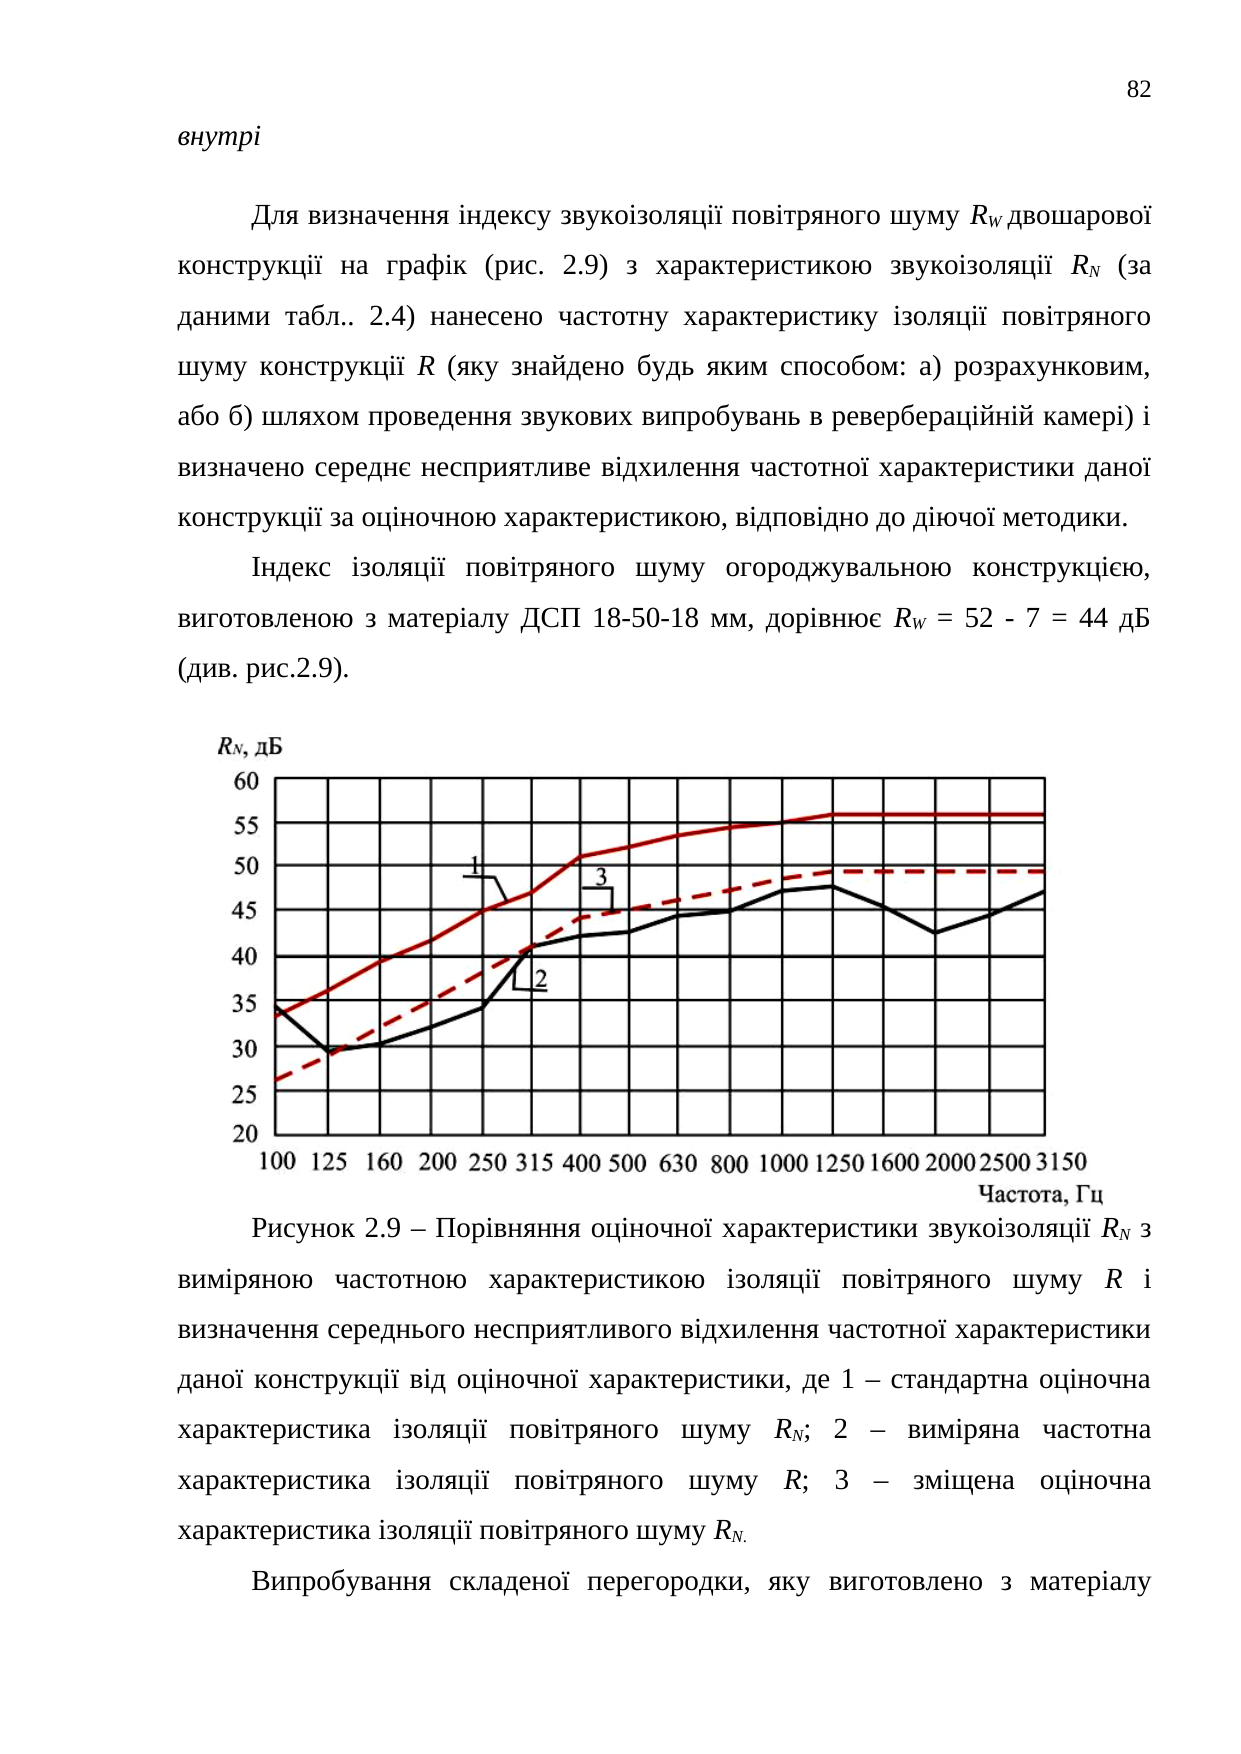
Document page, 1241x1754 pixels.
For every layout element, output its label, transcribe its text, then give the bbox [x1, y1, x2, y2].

text Для визначення індексу звукоізоляції повітряного шуму RW двошарової конструкції на графік (рис. 2.9) з характеристикою звукоізоляції RN (за даними табл.. 2.4) нанесено частотну характеристику ізоляції повітряного шуму конструкції R (яку знайдено будь яким способом: а) розрахунковим, або б) шляхом проведення звукових випробувань в ревербераційній камері) і визначено середнє несприятливе відхилення частотної характеристики даної конструкції за оціночною характеристикою, відповідно до діючої методики. [177, 197, 1152, 533]
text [177, 118, 1152, 152]
text Рисунок 2.9 – Порівняння оціночної характеристики звукоізоляції RN з виміряною частотною характеристикою ізоляції повітряного шуму R і визначення середнього несприятливого відхилення частотної характеристики даної конструкції від оціночної характеристики, де 1 – стандартна оціночна характеристика ізоляції повітряного шуму RN; 2 – виміряна частотна характеристика ізоляції повітряного шуму R; 3 – зміщена оціночна характеристика ізоляції повітряного шуму RN. [177, 1210, 1152, 1546]
text Індекс ізоляції повітряного шуму огороджувальною конструкцією, виготовленою з матеріалу ДСП 18-50-18 мм, дорівнює RW = 52 - 7 = 44 дБ (див. рис.2.9). [177, 549, 1152, 683]
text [177, 1563, 1152, 1596]
